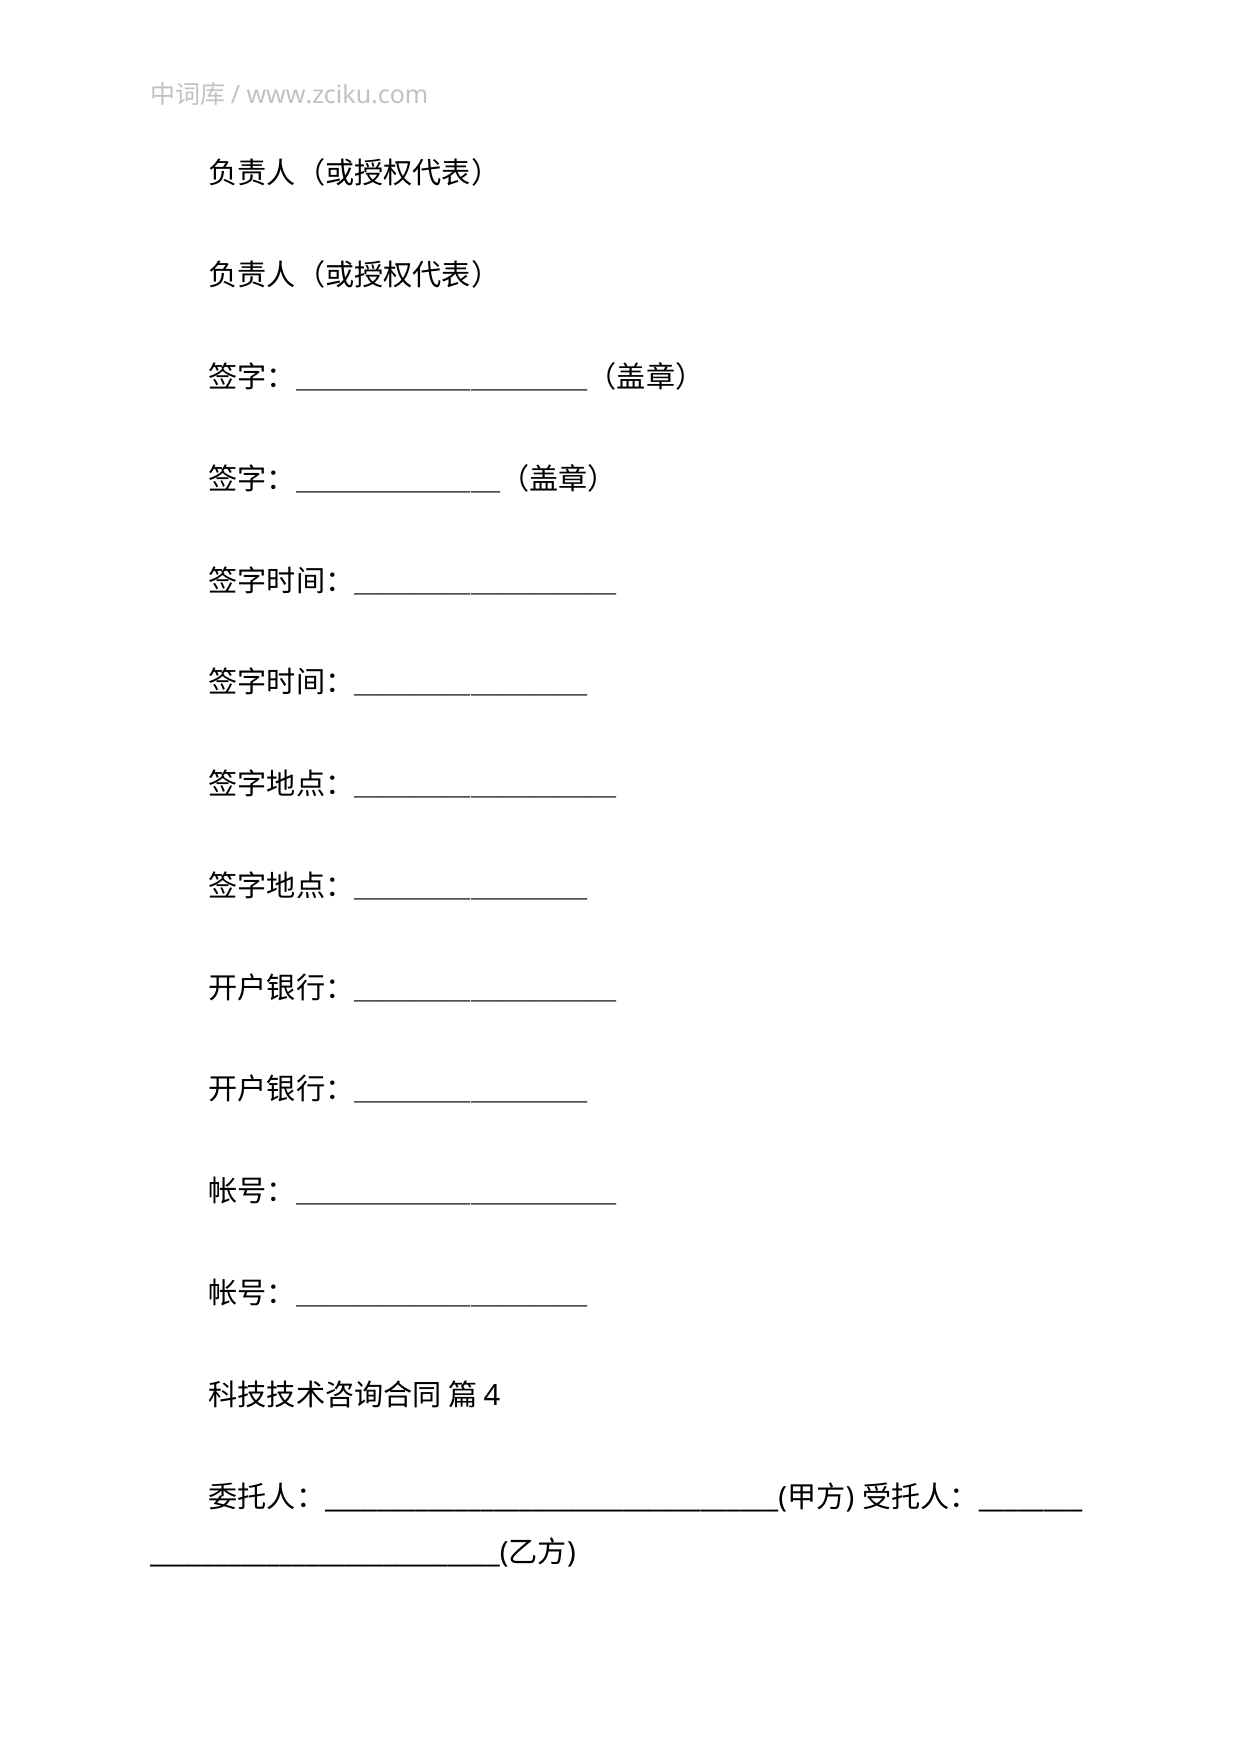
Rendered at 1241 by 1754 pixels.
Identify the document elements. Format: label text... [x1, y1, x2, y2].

text 签字：＿＿＿＿＿＿＿（盖章） [150, 455, 1090, 498]
text 负责人（或授权代表） [150, 252, 1090, 294]
text 签字时间：＿＿＿＿＿＿＿＿ [150, 659, 1090, 701]
text 签字时间：＿＿＿＿＿＿＿＿＿ [150, 557, 1090, 599]
text 帐号：＿＿＿＿＿＿＿＿＿＿ [150, 1269, 1090, 1312]
text 科技技术咨询合同 篇4 [150, 1371, 1090, 1414]
text 开户银行：＿＿＿＿＿＿＿＿＿ [150, 964, 1090, 1006]
text 委托人：___________________________________(甲方) 受托人：___________________________________(乙方) [150, 1473, 1090, 1571]
text 负责人（或授权代表） [150, 150, 1090, 192]
text 帐号：＿＿＿＿＿＿＿＿＿＿＿ [150, 1168, 1090, 1210]
text 开户银行：＿＿＿＿＿＿＿＿ [150, 1066, 1090, 1108]
text 签字地点：＿＿＿＿＿＿＿＿＿ [150, 761, 1090, 803]
text 签字地点：＿＿＿＿＿＿＿＿ [150, 862, 1090, 905]
text 签字：＿＿＿＿＿＿＿＿＿＿（盖章） [150, 353, 1090, 396]
